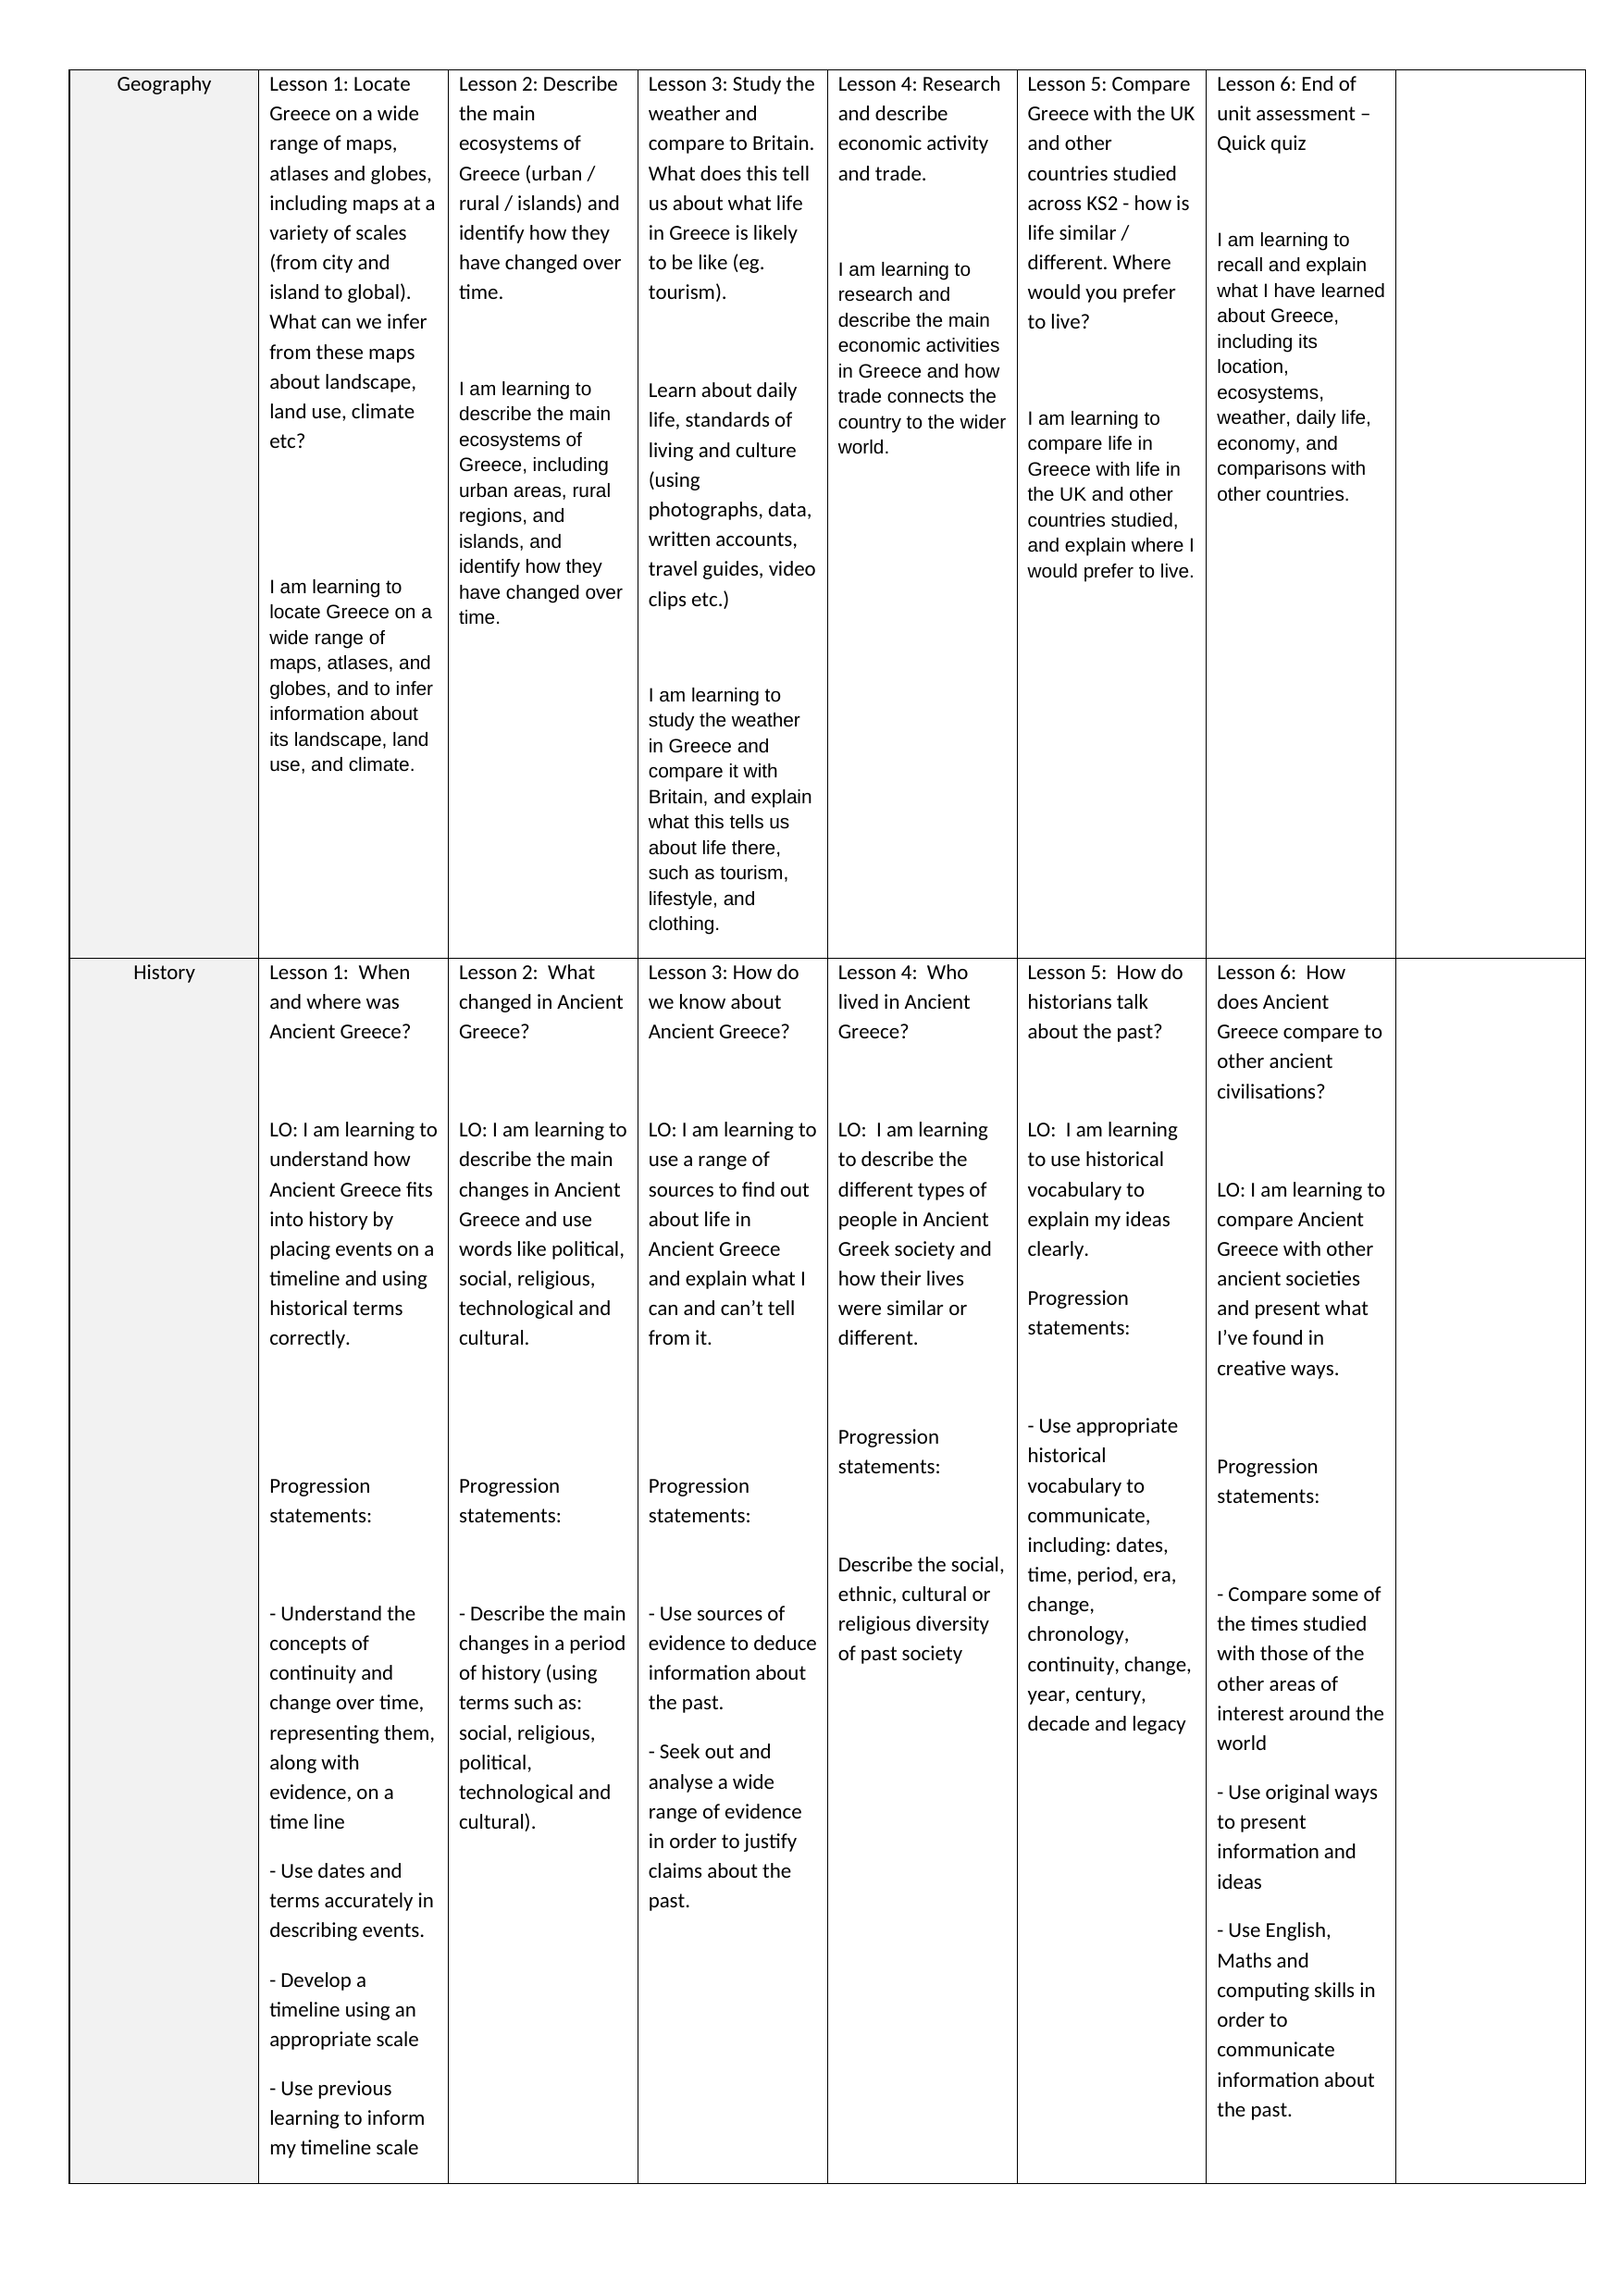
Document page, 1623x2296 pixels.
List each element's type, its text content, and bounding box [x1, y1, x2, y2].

table_cell [1396, 959, 1585, 2183]
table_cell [449, 959, 638, 2183]
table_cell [638, 959, 827, 2183]
table_cell Lesson 6: End of unit assessment – Quick quiz I am learning to recall and explain what I have learned about Greece, including its location, ecosystems, weather, daily life, economy, and comparisons with other countries. [1207, 70, 1395, 958]
table_cell Lesson 5: Compare Greece with the UK and other countries studied across KS2 - how is life similar / different. Where would you prefer to live? I am learning to compare life in Greece with life in the UK and other countries studied, and explain where I would prefer to live. [1018, 70, 1206, 958]
table_cell Lesson 2: Describe the main ecosystems of Greece (urban / rural / islands) and identify how they have changed over time. I am learning to describe the main ecosystems of Greece, including urban areas, rural regions, and islands, and identify how they have changed over time. [449, 70, 638, 958]
table_cell Geography [70, 70, 258, 958]
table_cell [1018, 959, 1206, 2183]
table_cell [1396, 70, 1585, 958]
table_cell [259, 959, 448, 2183]
table_cell Lesson 3: Study the weather and compare to Britain. What does this tell us about what life in Greece is likely to be like (eg. tourism). Learn about daily life, standards of living and culture (using photographs, data, written accounts, travel guides, video clips etc.) I am learning to study the weather in Greece and compare it with Britain, and explain what this tells us about life there, such as tourism, lifestyle, and clothing. [638, 70, 827, 958]
table_cell Lesson 1: Locate Greece on a wide range of maps, atlases and globes, including maps at a variety of scales (from city and island to global). What can we infer from these maps about landscape, land use, climate etc? I am learning to locate Greece on a wide range of maps, atlases, and globes, and to infer information about its landscape, land use, and climate. [259, 70, 448, 958]
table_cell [1207, 959, 1395, 2183]
table_cell Lesson 4: Research and describe economic activity and trade. I am learning to research and describe the main economic activities in Greece and how trade connects the country to the wider world. [828, 70, 1017, 958]
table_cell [828, 959, 1017, 2183]
table_cell History [70, 959, 258, 2183]
